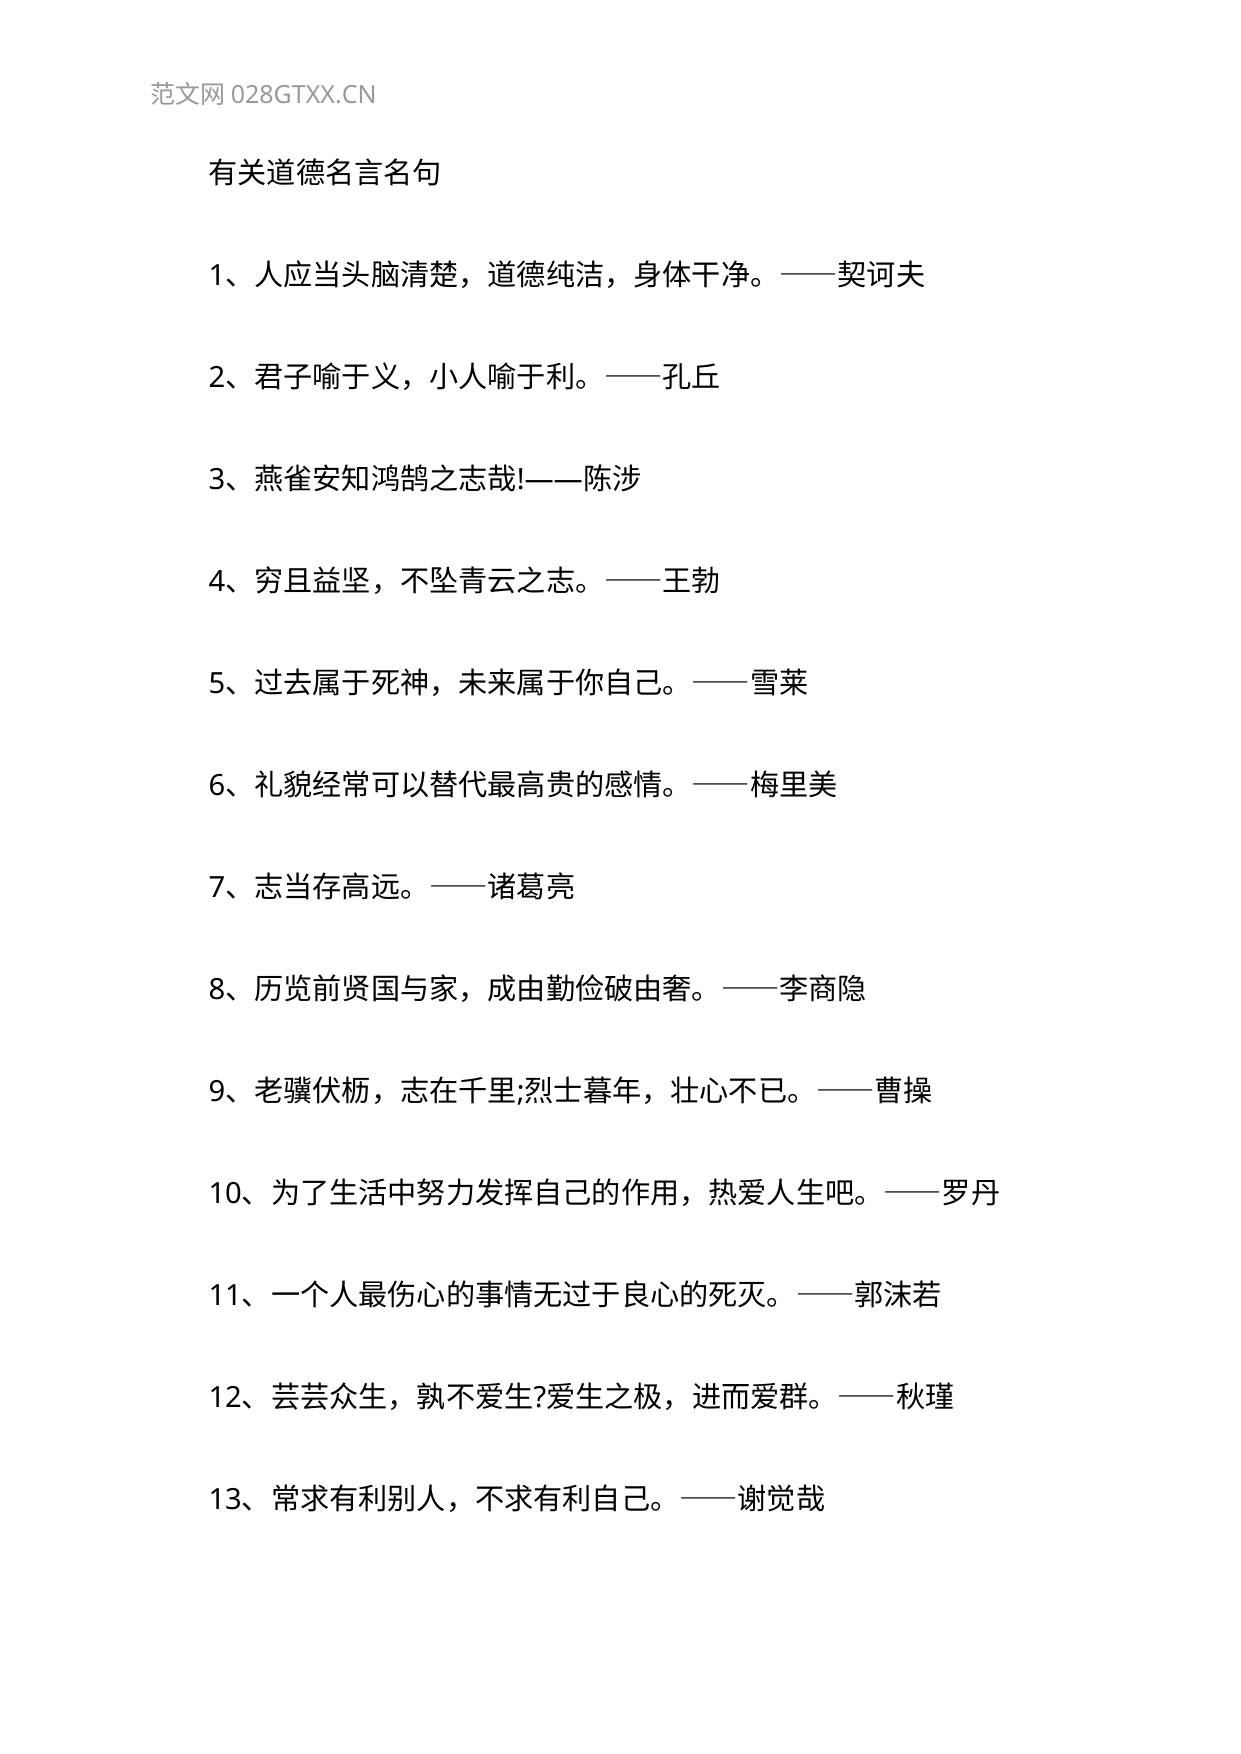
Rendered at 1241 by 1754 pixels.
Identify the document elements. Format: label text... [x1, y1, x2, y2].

text 7、志当存高远。——诸葛亮 [150, 864, 1090, 906]
text 8、历览前贤国与家，成由勤俭破由奢。——李商隐 [150, 966, 1090, 1008]
text 有关道德名言名句 [150, 150, 1090, 192]
text 1、人应当头脑清楚，道德纯洁，身体干净。——契诃夫 [150, 252, 1090, 294]
text 12、芸芸众生，孰不爱生?爱生之极，进而爱群。——秋瑾 [150, 1373, 1090, 1416]
text 6、礼貌经常可以替代最高贵的感情。——梅里美 [150, 762, 1090, 804]
text 5、过去属于死神，未来属于你自己。——雪莱 [150, 660, 1090, 702]
text 9、老骥伏枥，志在千里;烈士暮年，壮心不已。——曹操 [150, 1068, 1090, 1110]
text 2、君子喻于义，小人喻于利。——孔丘 [150, 354, 1090, 396]
text 3、燕雀安知鸿鹄之志哉!——陈涉 [150, 456, 1090, 498]
text 4、穷且益坚，不坠青云之志。——王勃 [150, 558, 1090, 600]
text 11、一个人最伤心的事情无过于良心的死灭。——郭沫若 [150, 1272, 1090, 1314]
text 13、常求有利别人，不求有利自己。——谢觉哉 [150, 1476, 1090, 1518]
text 10、为了生活中努力发挥自己的作用，热爱人生吧。——罗丹 [150, 1169, 1090, 1212]
